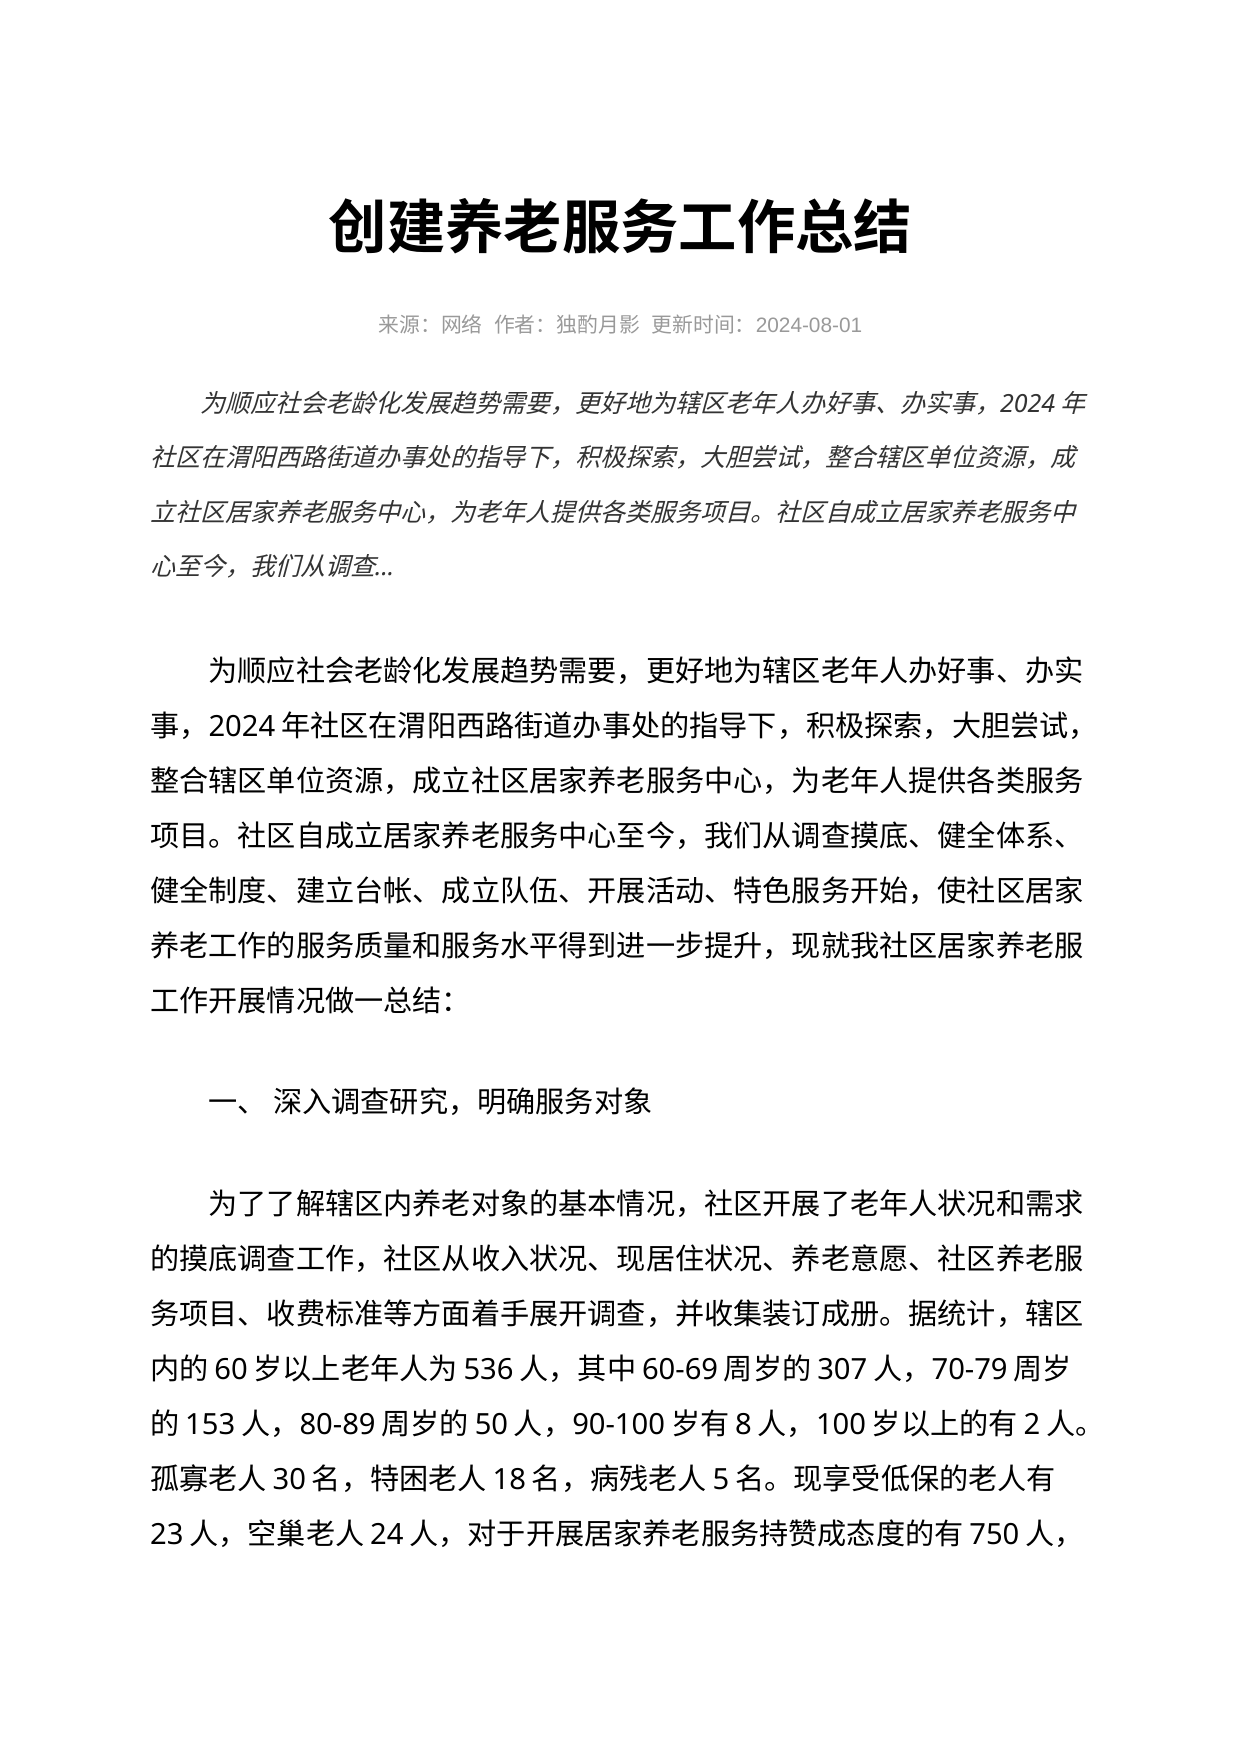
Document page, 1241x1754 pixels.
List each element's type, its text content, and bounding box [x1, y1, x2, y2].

text 来源：网络 作者：独酌月影 更新时间：2024-08-01 [150, 313, 1090, 337]
text 为顺应社会老龄化发展趋势需要，更好地为辖区老年人办好事、办实事，2024年社区在渭阳西路街道办事处的指导下，积极探索，大胆尝试，整合辖区单位资源，成立社区居家养老服务中心，为老年人提供各类服务项目。社区自成立居家养老服务中心至今，我们从调查摸底、健全体系、健全制度、建立台帐、成立队伍、开展活动、特色服务开始，使社区居家养老工作的服务质量和服务水平得到进一步提升，现就我社区居家养老服工作开展情况做一总结： [150, 648, 1090, 1019]
subtitle 创建养老服务工作总结 [150, 181, 1090, 266]
text 一、 深入调查研究，明确服务对象 [150, 1079, 1090, 1121]
text 为顺应社会老龄化发展趋势需要，更好地为辖区老年人办好事、办实事，2024年社区在渭阳西路街道办事处的指导下，积极探索，大胆尝试，整合辖区单位资源，成立社区居家养老服务中心，为老年人提供各类服务项目。社区自成立居家养老服务中心至今，我们从调查... [150, 383, 1090, 583]
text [150, 1181, 1090, 1553]
